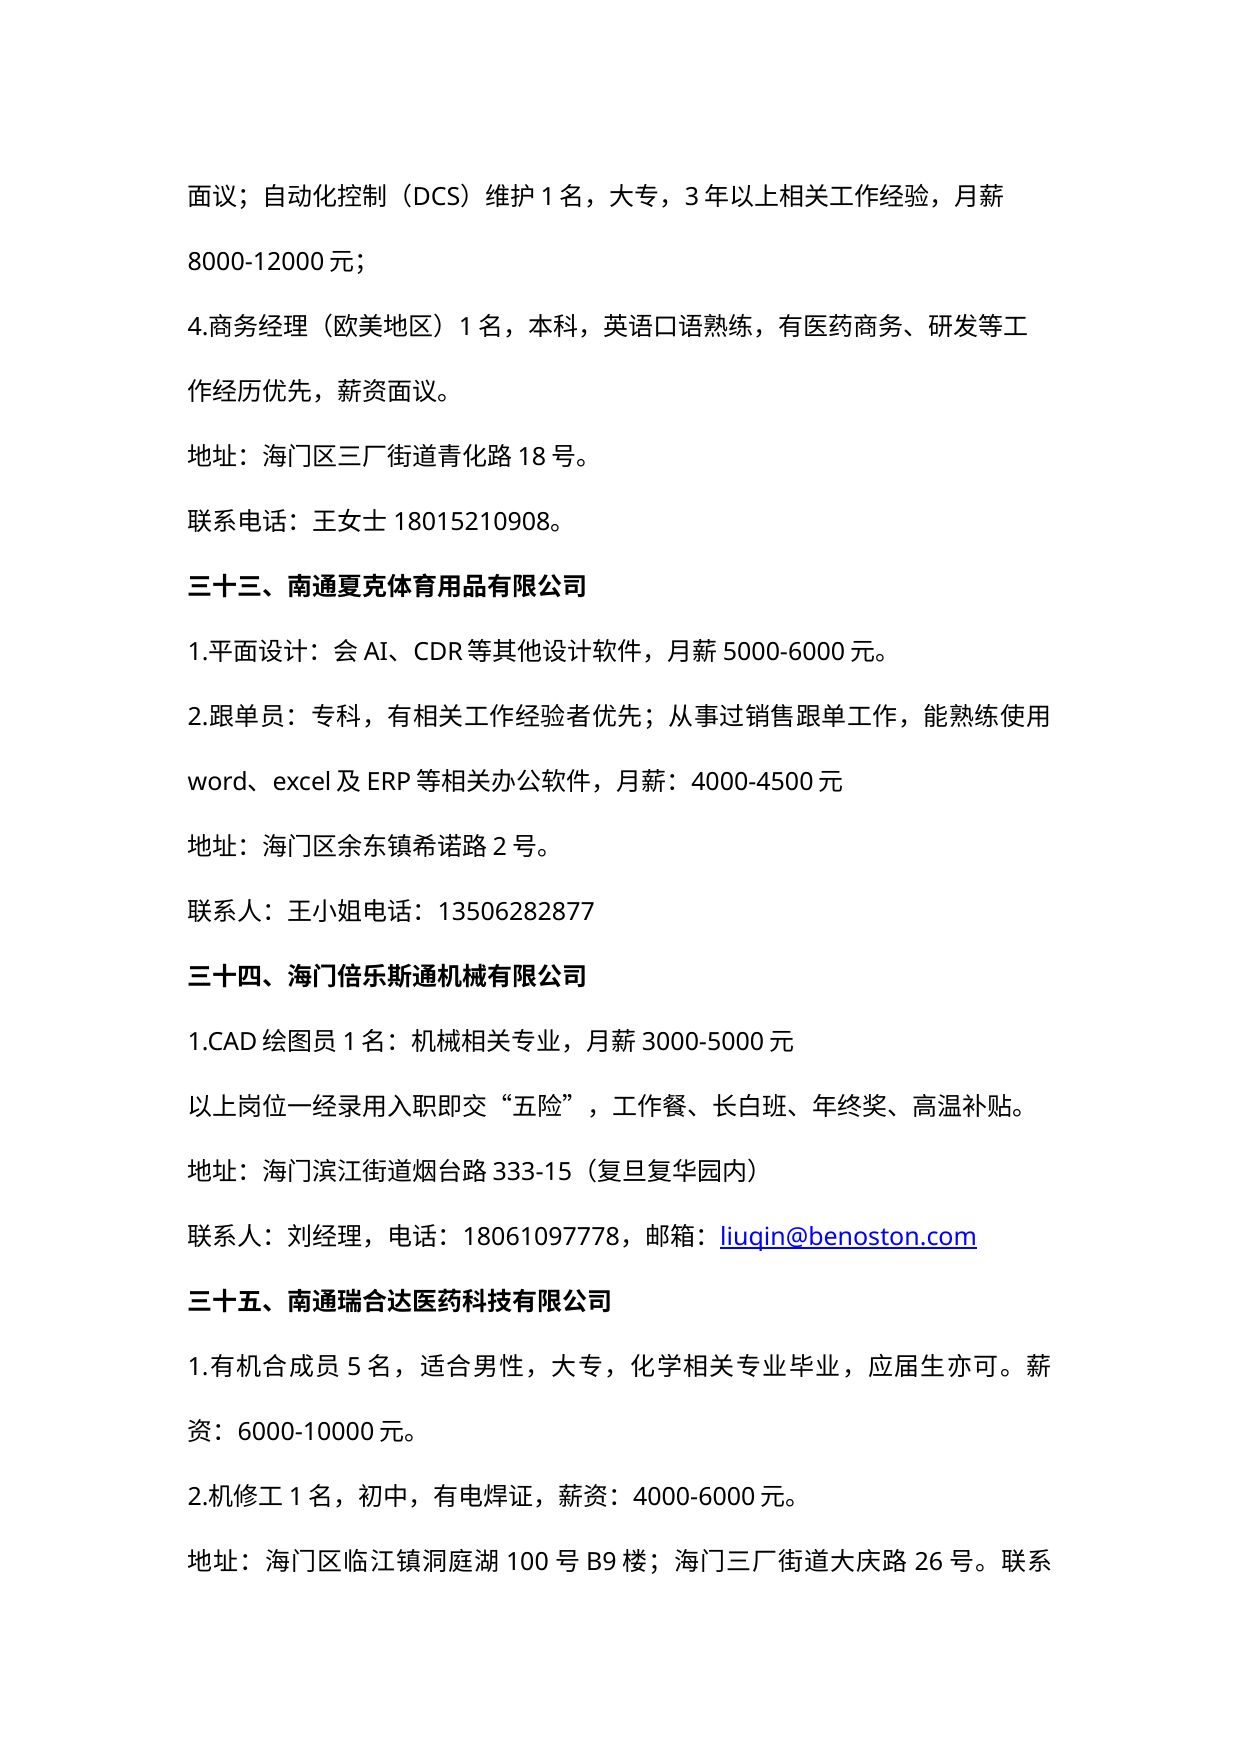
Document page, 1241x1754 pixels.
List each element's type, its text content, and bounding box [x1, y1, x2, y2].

text 2.跟单员：专科，有相关工作经验者优先；从事过销售跟单工作，能熟练使用word、excel及ERP等相关办公软件，月薪：4000-4500元 [187, 682, 1053, 812]
text 地址：海门区三厂街道青化路18号。 [187, 422, 1053, 487]
text 地址：海门区余东镇希诺路2号。 [187, 812, 1053, 877]
text 4.商务经理（欧美地区）1名，本科，英语口语熟练，有医药商务、研发等工作经历优先，薪资面议。 [187, 292, 1053, 422]
text 联系电话：王女士 18015210908。 [187, 487, 1053, 552]
text 联系人：王小姐电话：13506282877 [187, 877, 1053, 942]
text 地址：海门滨江街道烟台路333-15（复旦复华园内） [187, 1137, 1053, 1202]
text 三十三、南通夏克体育用品有限公司 [187, 552, 1053, 617]
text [187, 162, 1053, 292]
text 三十四、海门倍乐斯通机械有限公司 [187, 942, 1053, 1007]
text 1.CAD绘图员1名：机械相关专业，月薪3000-5000元 [187, 1007, 1053, 1072]
text 三十五、南通瑞合达医药科技有限公司 [187, 1267, 1053, 1332]
text 以上岗位一经录用入职即交“五险”，工作餐、长白班、年终奖、高温补贴。 [187, 1072, 1053, 1137]
text 1.平面设计：会AI、CDR等其他设计软件，月薪5000-6000元。 [187, 617, 1053, 682]
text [187, 1332, 1053, 1592]
text 联系人：刘经理，电话：18061097778，邮箱：liuqin@benoston.com [187, 1202, 1053, 1267]
